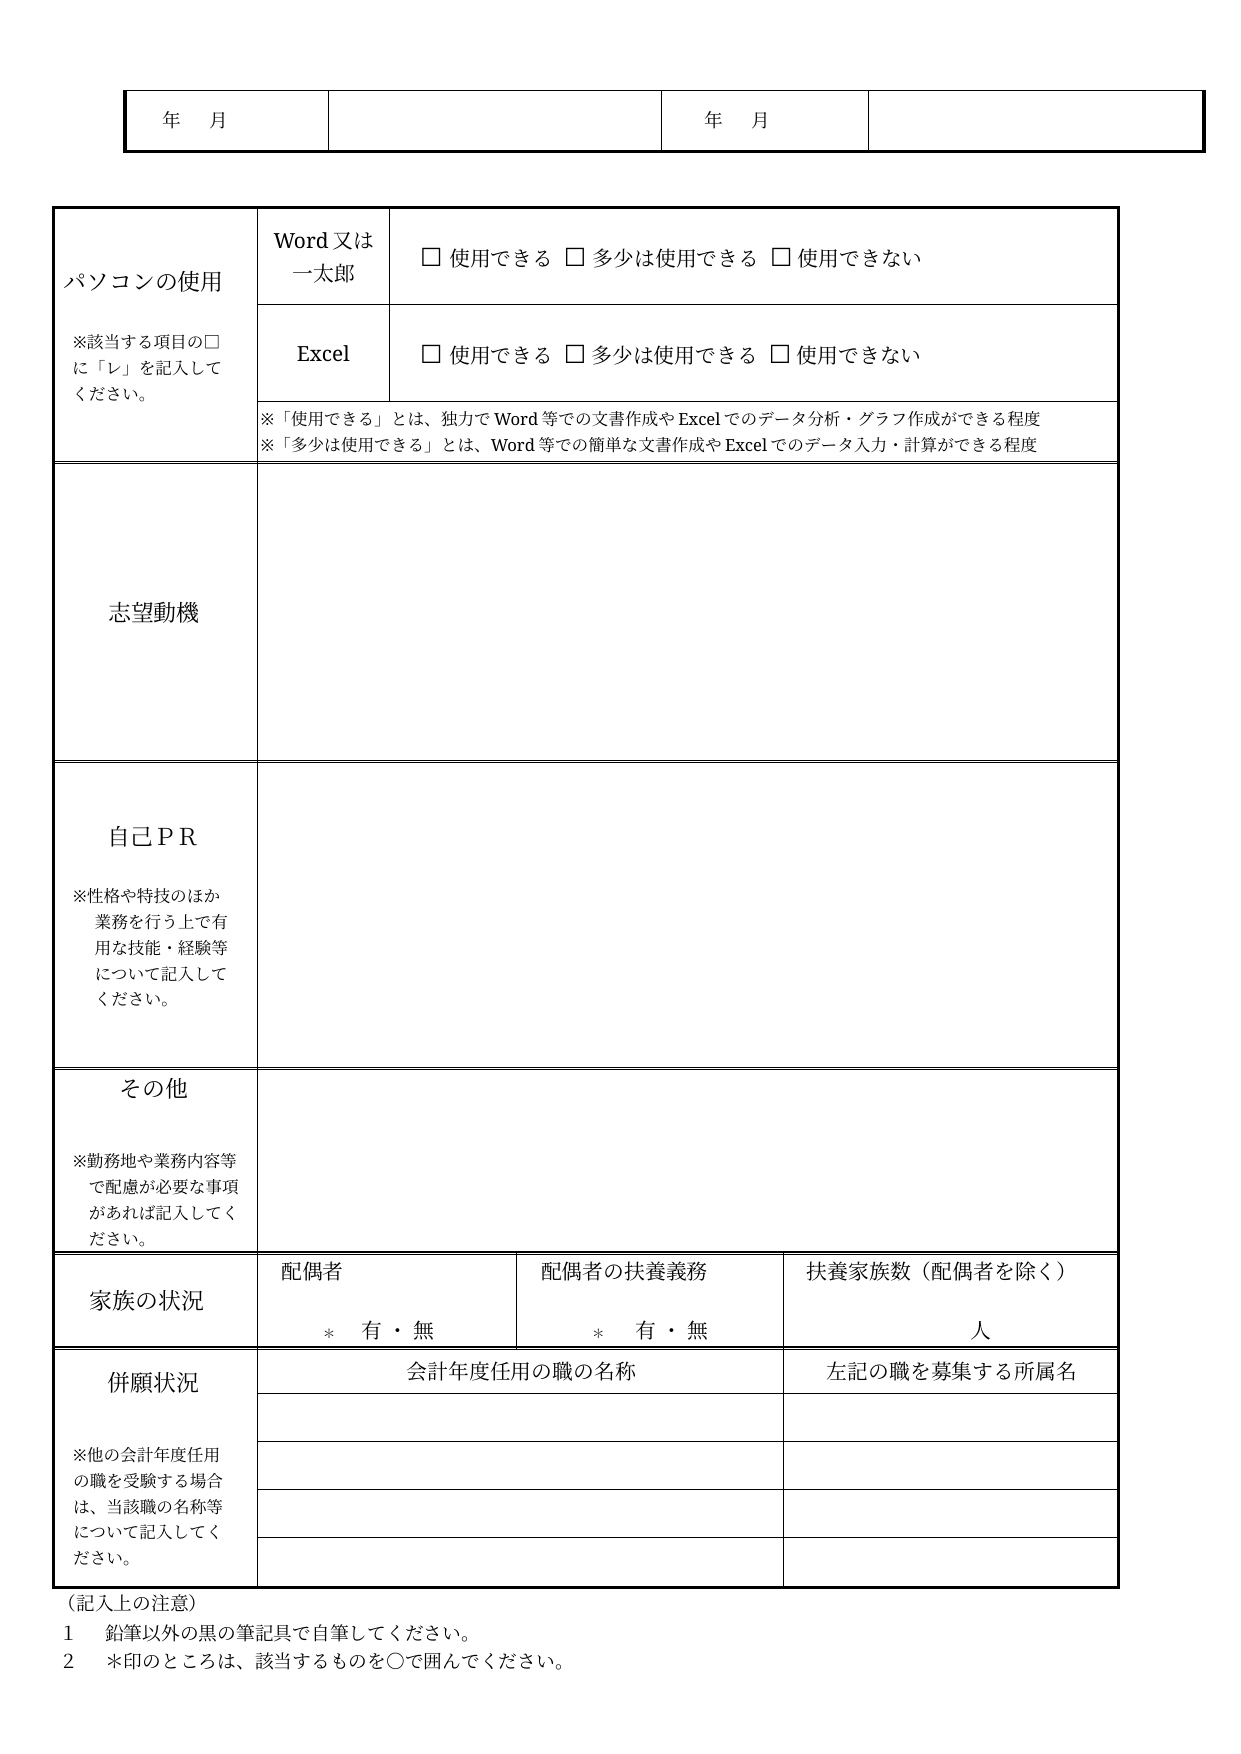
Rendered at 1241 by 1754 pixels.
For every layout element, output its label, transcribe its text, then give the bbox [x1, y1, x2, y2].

table_header パソコンの使用 ※該当する項目の□ に「レ」を記入して ください。 [55, 209, 257, 461]
table_cell [869, 91, 1202, 150]
table_cell [258, 1070, 1117, 1251]
table_cell [784, 1442, 1117, 1489]
table_cell 使用できる 多少は使用できる 使用できない [390, 305, 1117, 401]
table_cell Excel [258, 305, 389, 401]
table_cell 左記の職を募集する所属名 [784, 1350, 1117, 1392]
table_cell [258, 1490, 783, 1537]
table_header 使用できる 多少は使用できる 使用できない [390, 209, 1117, 303]
table_cell 年 月 [662, 91, 868, 150]
table_cell [258, 1538, 783, 1586]
table_cell [258, 1442, 783, 1489]
table_cell 志望動機 [55, 464, 257, 760]
table_cell 併願状況 ※他の会計年度任用 の職を受験する場合 は、当該職の名称等 について記入してく ださい。 [55, 1350, 257, 1586]
table_cell [258, 1394, 783, 1441]
list 鉛筆以外の黒の筆記具で自筆してください。 [59, 1618, 1205, 1645]
table_cell [258, 763, 1117, 1067]
table_cell 自己ＰＲ ※性格や特技のほか 業務を行う上で有 用な技能・経験等 について記入して ください。 [55, 763, 257, 1067]
text （記入上の注意） [57, 1589, 1205, 1616]
table_cell 年 月 [127, 91, 328, 150]
table_cell 扶養家族数（配偶者を除く） 人 [784, 1255, 1117, 1346]
table_cell [258, 464, 1117, 760]
table_cell その他 ※勤務地や業務内容等 で配慮が必要な事項 があれば記入してく ださい。 [55, 1070, 257, 1251]
table_cell [784, 1394, 1117, 1441]
table_cell ※「使用できる」とは、独力でWord等での文書作成やExcelでのデータ分析・グラフ作成ができる程度 ※「多少は使用できる」とは、Word等での簡単な文書作成やExcelでのデータ入力・計算ができる程度 [258, 402, 1117, 461]
list ＊印のところは、該当するものを○で囲んでください。 [59, 1647, 1205, 1674]
table_cell 配偶者 ＊ 有 ・ 無 [258, 1255, 516, 1346]
table_cell 家族の状況 [55, 1255, 257, 1346]
table_cell [329, 91, 661, 150]
table_cell [784, 1490, 1117, 1537]
table_cell [784, 1538, 1117, 1586]
table_header Word又は 一太郎 [258, 209, 389, 303]
table_cell 配偶者の扶養義務 有 ・ 無 [517, 1255, 783, 1346]
table_cell 会計年度任用の職の名称 [258, 1350, 783, 1392]
